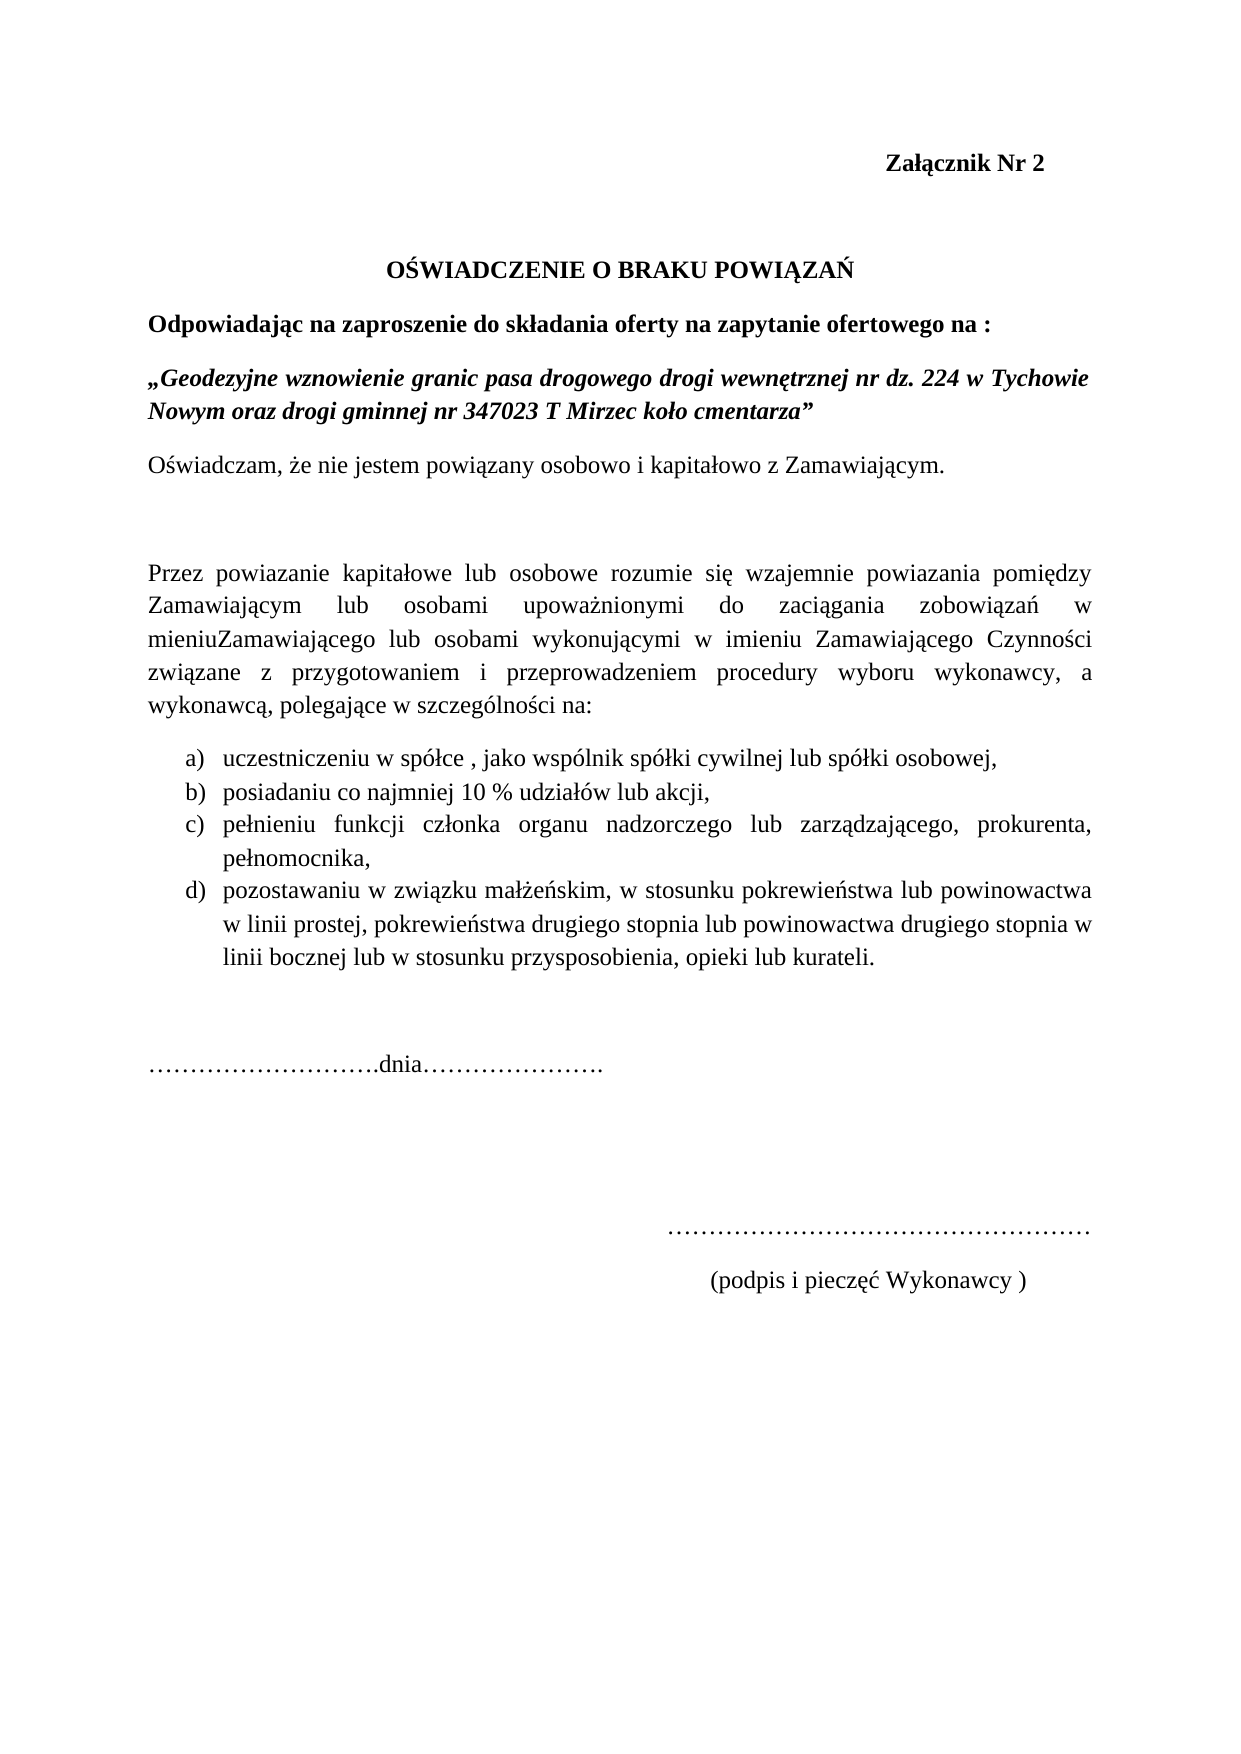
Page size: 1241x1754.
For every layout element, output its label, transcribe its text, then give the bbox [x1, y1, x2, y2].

list pełnieniu funkcji członka organu nadzorczego lub zarządzającego, prokurenta, pełnomocnika, [185, 809, 1093, 871]
text Przez powiazanie kapitałowe lub osobowe rozumie się wzajemnie powiazania pomiędzy Zamawiającym lub osobami upoważnionymi do zaciągania zobowiązań w mieniuZamawiającego lub osobami wykonującymi w imieniu Zamawiającego Czynności związane z przygotowaniem i przeprowadzeniem procedury wyboru wykonawcy, a wykonawcą, polegające w szczególności na: [148, 558, 1093, 718]
text Załącznik Nr 2 [885, 148, 1093, 176]
text Oświadczam, że nie jestem powiązany osobowo i kapitałowo z Zamawiającym. [148, 450, 1093, 479]
list uczestniczeniu w spółce , jako wspólnik spółki cywilnej lub spółki osobowej, [185, 743, 1093, 772]
list pozostawaniu w związku małżeńskim, w stosunku pokrewieństwa lub powinowactwa w linii prostej, pokrewieństwa drugiego stopnia lub powinowactwa drugiego stopnia w linii bocznej lub w stosunku przysposobienia, opieki lub kurateli. [185, 876, 1093, 970]
text OŚWIADCZENIE O BRAKU POWIĄZAŃ [148, 255, 1093, 284]
list posiadaniu co najmniej 10 % udziałów lub akcji, [185, 777, 1093, 805]
text …………………………………………… [148, 1211, 1093, 1240]
text „Geodezyjne wznowienie granic pasa drogowego drogi wewnętrznej nr dz. 224 w Tychowie Nowym oraz drogi gminnej nr 347023 T Mirzec koło cmentarza” [148, 363, 1093, 425]
text (podpis i pieczęć Wykonawcy ) [148, 1265, 1093, 1293]
text Odpowiadając na zaproszenie do składania oferty na zapytanie ofertowego na : [148, 309, 1093, 338]
text ……………………….dnia…………………. [148, 1049, 1093, 1078]
